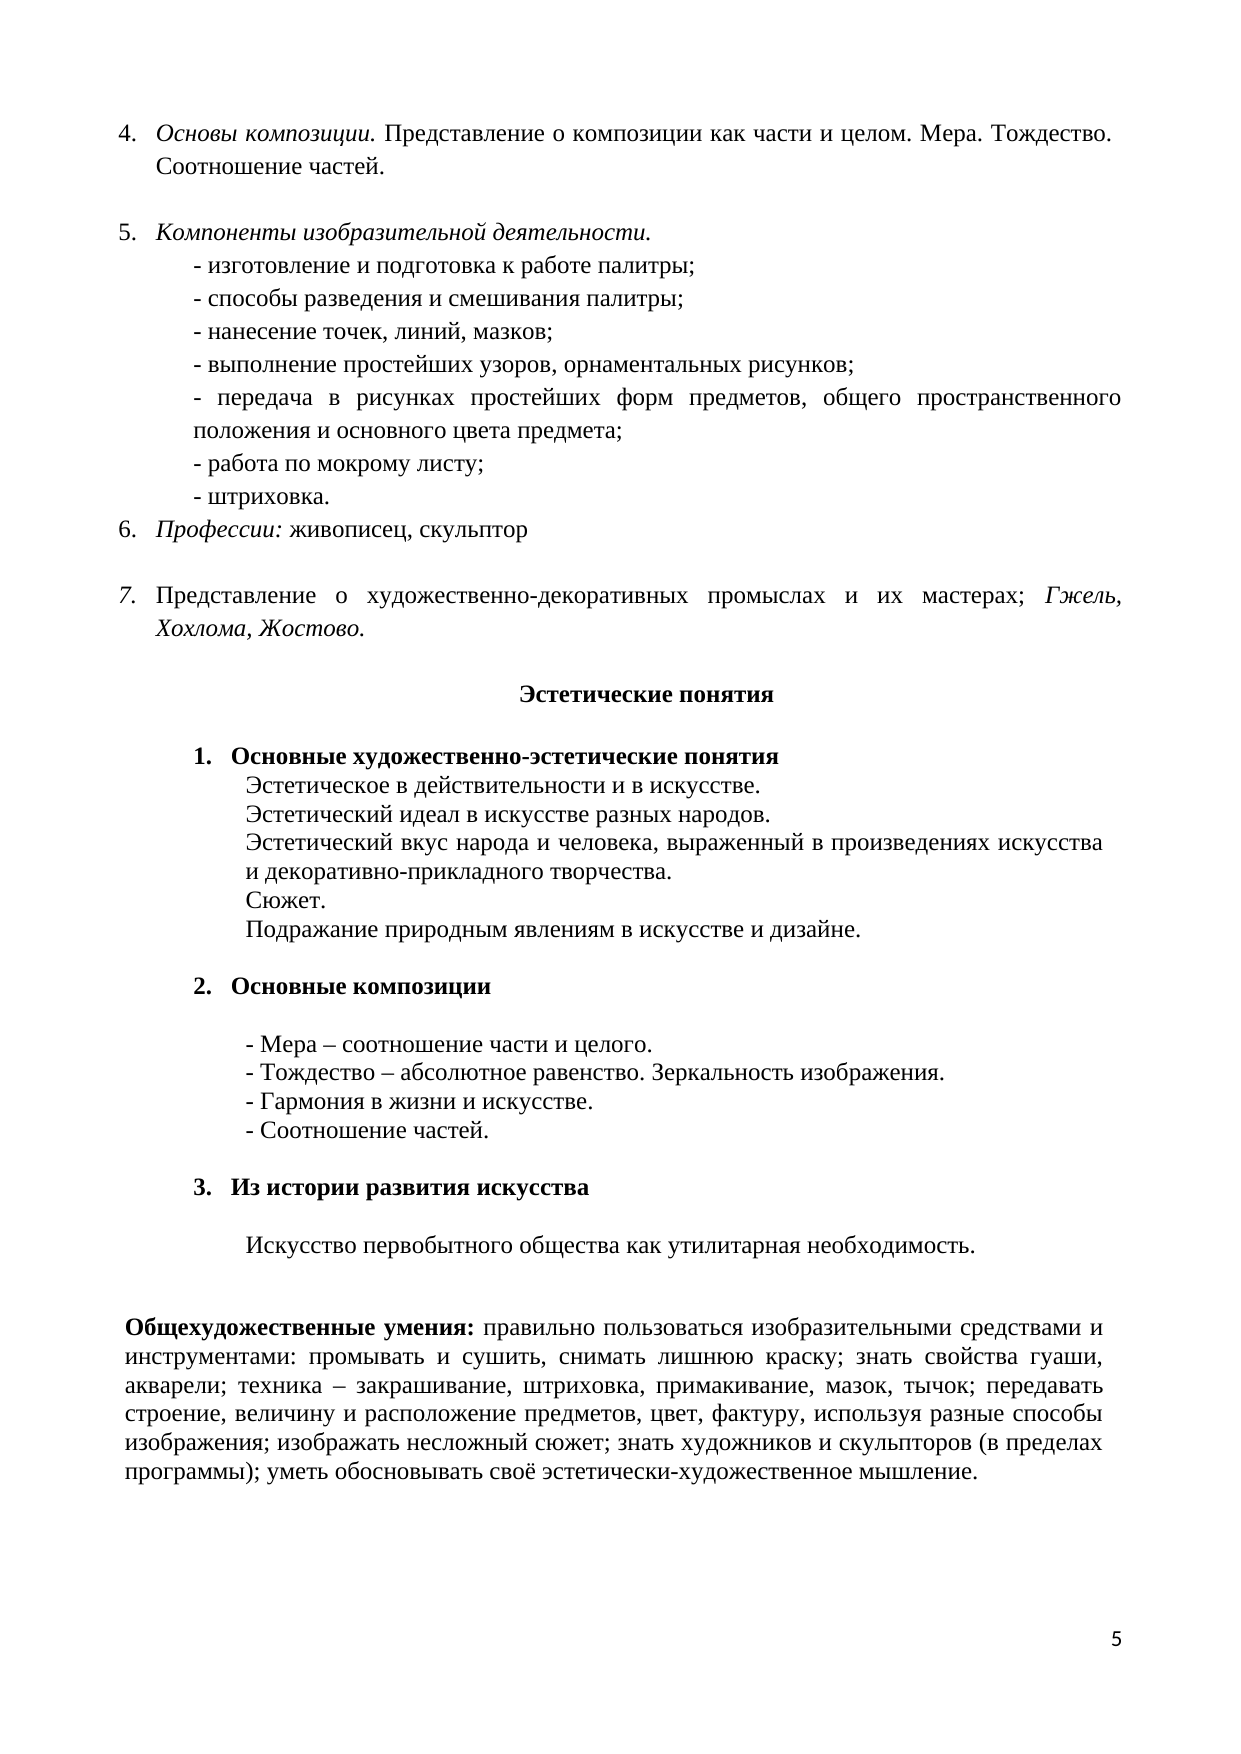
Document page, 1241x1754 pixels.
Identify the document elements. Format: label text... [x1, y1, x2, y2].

list Компоненты изобразительной деятельности. [118, 217, 1113, 246]
list Подражание природным явлениям в искусстве и дизайне. [245, 914, 1104, 942]
list - изготовление и подготовка к работе палитры; [193, 250, 1122, 279]
list - Тождество – абсолютное равенство. Зеркальность изображения. [245, 1057, 1104, 1086]
text Общехудожественные умения: правильно пользоваться изобразительными средствами и инструментами: промывать и сушить, снимать лишнюю краску; знать свойства гуаши, акварели; техника – закрашивание, штриховка, примакивание, мазок, тычок; передавать строение, величину и расположение предметов, цвет, фактуру, используя разные способы изображения; изображать несложный сюжет; знать художников и скульпторов (в пределах программы); уметь обосновывать своё эстетически-художественное мышление. [124, 1312, 1104, 1485]
list Основные композиции [193, 971, 1104, 1000]
list - Соотношение частей. [245, 1115, 1104, 1144]
list Искусство первобытного общества как утилитарная необходимость. [245, 1230, 1104, 1259]
list Основы композиции. Представление о композиции как части и целом. Мера. Тождество. Соотношение частей. [118, 118, 1113, 180]
list Эстетический идеал в искусстве разных народов. [245, 799, 1104, 827]
list Профессии: живописец, скульптор [118, 514, 1122, 543]
list Из истории развития искусства [193, 1172, 1104, 1201]
list Эстетические понятия [170, 679, 1122, 708]
list - передача в рисунках простейших форм предметов, общего пространственного положения и основного цвета предмета; [193, 382, 1122, 444]
list Эстетический вкус народа и человека, выраженный в произведениях искусства и декоративно-прикладного творчества. [245, 827, 1104, 885]
list Сюжет. [245, 885, 1104, 914]
list Представление о художественно-декоративных промыслах и их мастерах; Гжель, Хохлома, Жостово. [118, 580, 1122, 642]
list - работа по мокрому листу; [193, 448, 1122, 477]
list - выполнение простейших узоров, орнаментальных рисунков; [193, 349, 1122, 378]
list - штриховка. [193, 481, 1122, 510]
list - нанесение точек, линий, мазков; [193, 316, 1122, 345]
list - Гармония в жизни и искусстве. [245, 1086, 1104, 1115]
list Основные художественно-эстетические понятия [193, 741, 1104, 770]
list - способы разведения и смешивания палитры; [193, 283, 1122, 312]
list Эстетическое в действительности и в искусстве. [245, 770, 1104, 799]
list - Мера – соотношение части и целого. [245, 1029, 1104, 1057]
